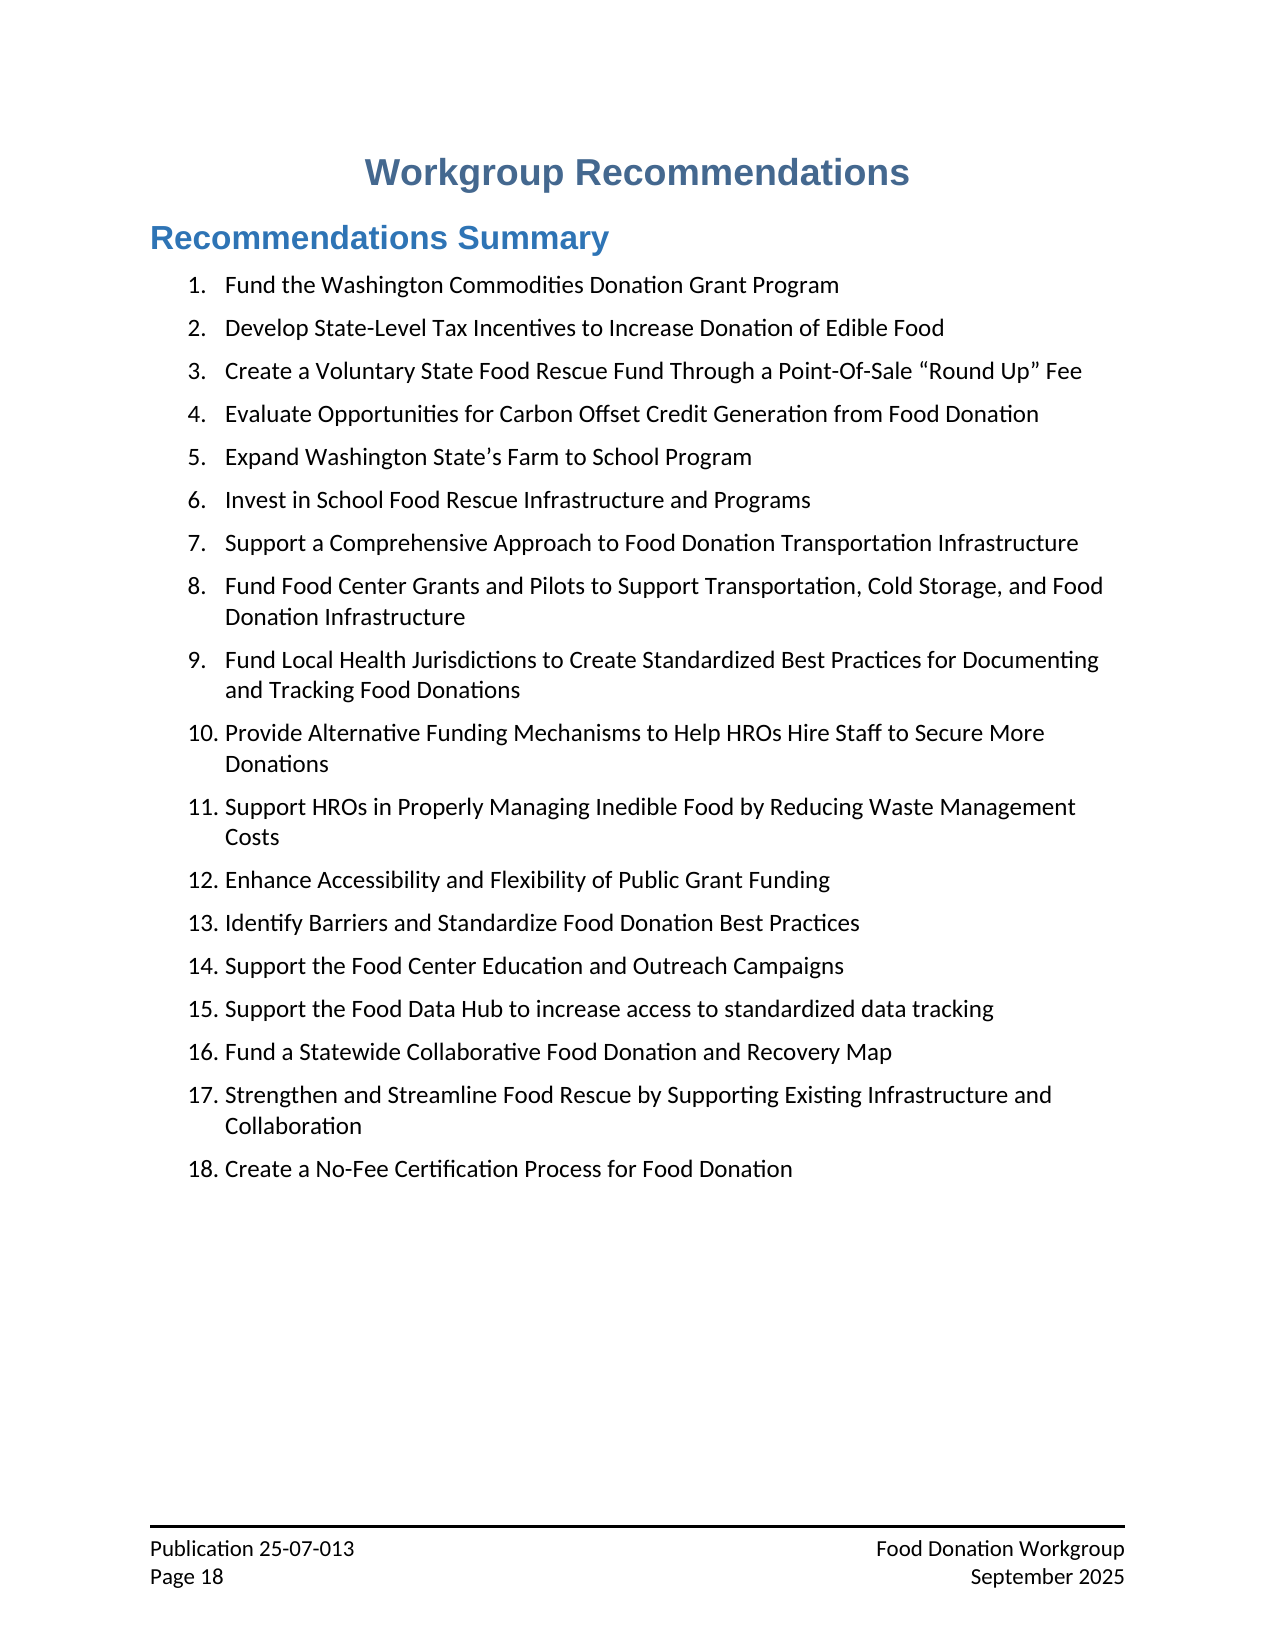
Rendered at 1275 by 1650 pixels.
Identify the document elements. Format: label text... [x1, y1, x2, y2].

list Support the Food Data Hub to increase access to standardized data tracking [187, 993, 1125, 1024]
list Fund a Statewide Collaborative Food Donation and Recovery Map [187, 1036, 1125, 1067]
list Create a Voluntary State Food Rescue Fund Through a Point-Of-Sale “Round Up” Fee [187, 355, 1125, 386]
list Enhance Accessibility and Flexibility of Public Grant Funding [187, 864, 1125, 895]
list Create a No-Fee Certification Process for Food Donation [187, 1153, 1125, 1183]
list Support HROs in Properly Managing Inedible Food by Reducing Waste Management Costs [187, 791, 1125, 852]
list Develop State-Level Tax Incentives to Increase Donation of Edible Food [187, 312, 1125, 343]
list Provide Alternative Funding Mechanisms to Help HROs Hire Staff to Secure More Donations [187, 717, 1125, 778]
subtitle Workgroup Recommendations [150, 150, 1125, 193]
list Fund the Washington Commodities Donation Grant Program [187, 269, 1125, 299]
list Strengthen and Streamline Food Rescue by Supporting Existing Infrastructure and Collaboration [187, 1079, 1125, 1141]
list Fund Food Center Grants and Pilots to Support Transportation, Cold Storage, and Food Donation Infrastructure [187, 570, 1125, 631]
list Support the Food Center Education and Outreach Campaigns [187, 950, 1125, 981]
list Evaluate Opportunities for Carbon Offset Credit Generation from Food Donation [187, 398, 1125, 429]
list Support a Comprehensive Approach to Food Donation Transportation Infrastructure [187, 527, 1125, 558]
list Fund Local Health Jurisdictions to Create Standardized Best Practices for Documenting and Tracking Food Donations [187, 644, 1125, 705]
list Identify Barriers and Standardize Food Donation Best Practices [187, 907, 1125, 938]
subtitle Recommendations Summary [150, 218, 1125, 257]
list Expand Washington State’s Farm to School Program [187, 441, 1125, 472]
list Invest in School Food Rescue Infrastructure and Programs [187, 484, 1125, 515]
